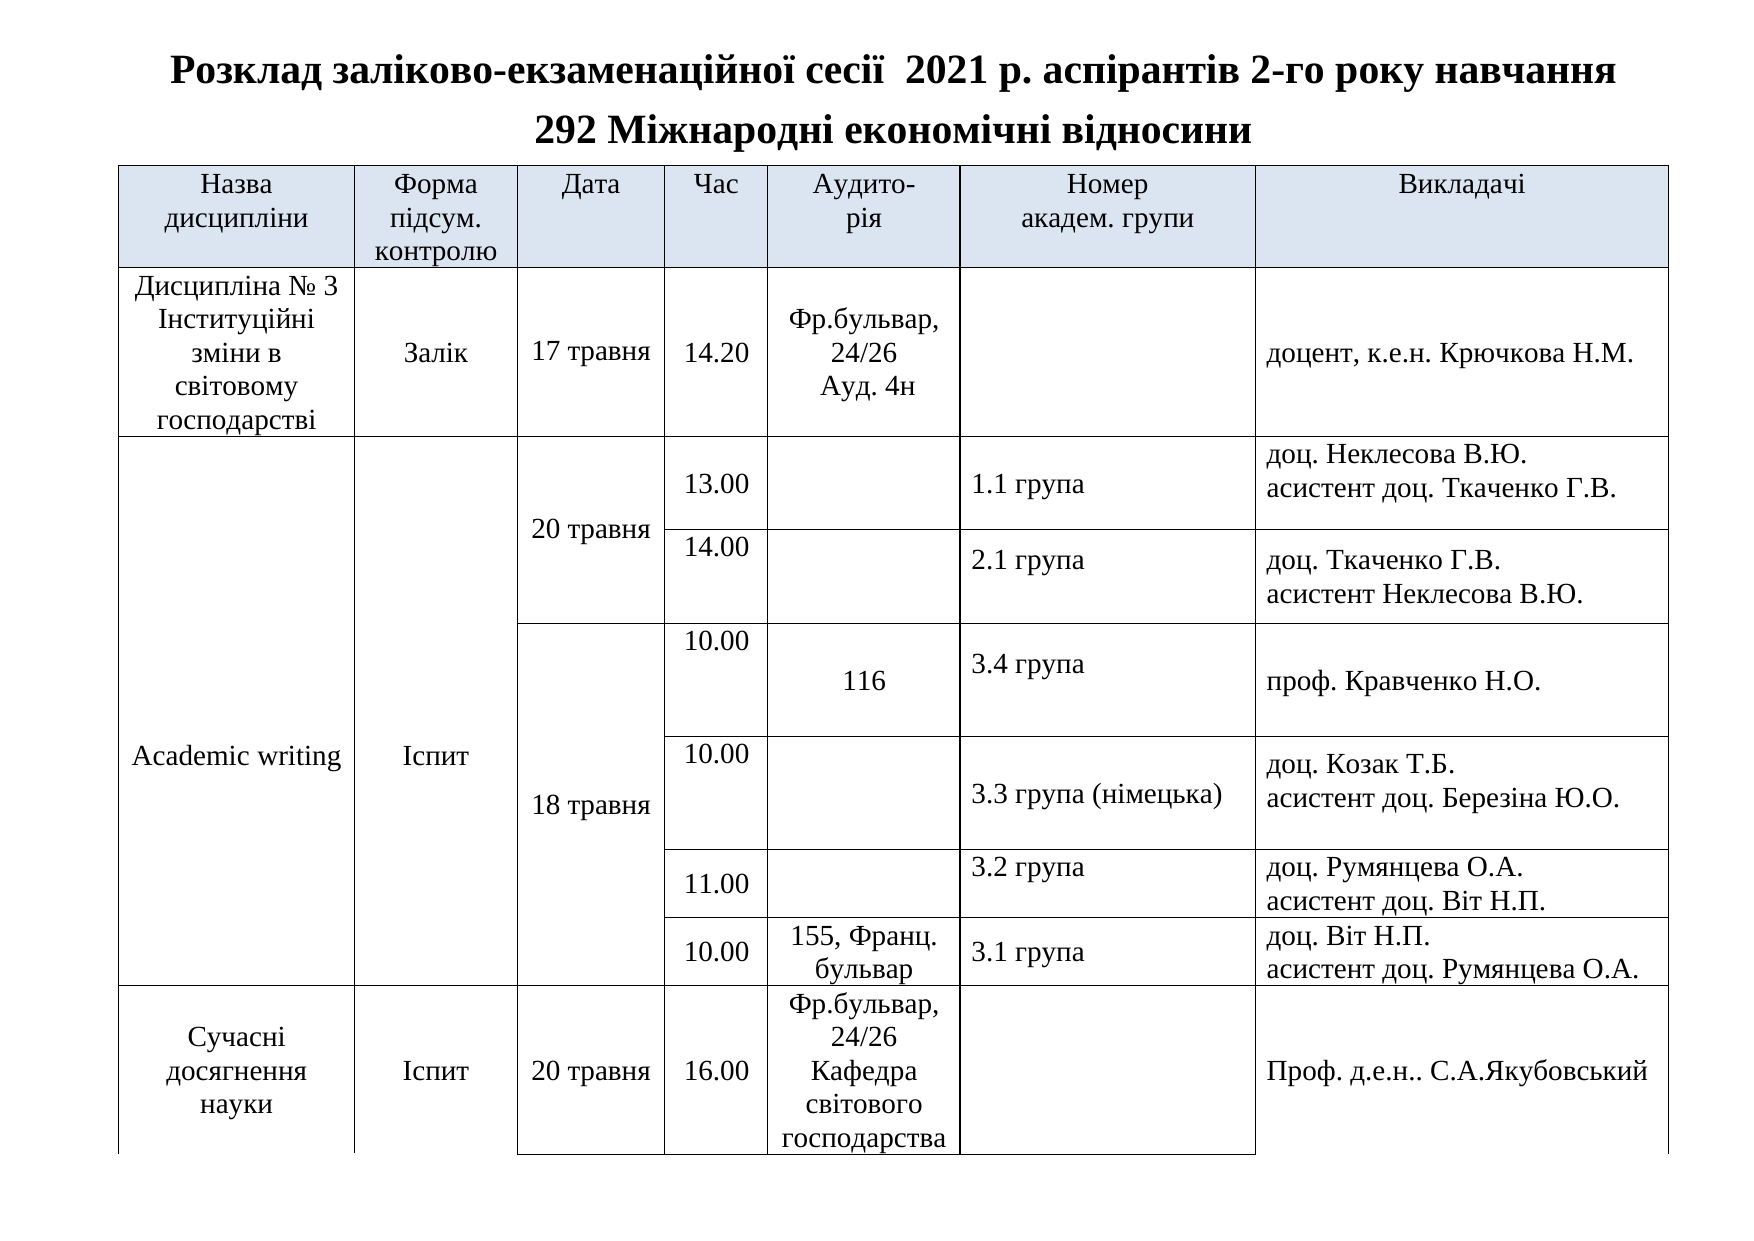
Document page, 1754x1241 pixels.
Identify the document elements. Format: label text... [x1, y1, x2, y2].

table_cell [768, 850, 959, 917]
table_cell 18 травня [518, 624, 664, 985]
table_cell 20 травня [518, 437, 664, 622]
table_cell 14.20 [665, 268, 767, 436]
table_cell Іспит [355, 986, 517, 1153]
table_header Назва дисципліни [119, 166, 354, 267]
table_cell доцент, к.е.н. Крючкова Н.М. [1256, 268, 1668, 436]
table_cell 3.3 група (німецька) [961, 737, 1255, 848]
table_cell 14.00 [665, 530, 767, 622]
table_cell доц. Румянцева О.А. асистент доц. Віт Н.П. [1256, 850, 1668, 917]
table_cell доц. Ткаченко Г.В. асистент Неклесова В.Ю. [1256, 530, 1668, 622]
table_cell [768, 737, 959, 848]
table_cell доц. Віт Н.П. асистент доц. Румянцева О.А. [1256, 918, 1668, 985]
table_cell [119, 437, 354, 528]
table_cell [961, 268, 1255, 436]
table_cell [961, 986, 1255, 1153]
text 292 Міжнародні економічні відносини [118, 105, 1668, 153]
table_cell 3.4 група [961, 624, 1255, 736]
table_cell Фр.бульвар, 24/26 Ауд. 4н [768, 268, 959, 436]
table_cell Залік [355, 268, 517, 436]
table_cell проф. Кравченко Н.О. [1256, 624, 1668, 736]
table_cell 10.00 [665, 918, 767, 985]
table_cell [665, 795, 767, 848]
table_cell доц. Козак Т.Б. асистент доц. Березіна Ю.О. [1256, 737, 1668, 848]
table_cell 1.1 група [961, 437, 1255, 528]
table_header Форма підсум. контролю [355, 166, 517, 267]
table_cell 10.00 [665, 624, 767, 736]
table_cell 155, Франц. бульвар [768, 918, 959, 985]
table_cell Сучасні досягнення науки [119, 986, 354, 1153]
table_cell Іспит [355, 529, 517, 985]
table_cell 10.00 [665, 737, 767, 795]
table_cell Фр.бульвар, 24/26 Кафедра світового господарства [768, 986, 959, 1153]
table_header Час [665, 166, 767, 267]
table_cell Дисципліна № 3 Інституційні зміни в світовому господарстві [119, 268, 354, 436]
table_header Викладачі [1256, 166, 1668, 267]
table_cell 11.00 [665, 850, 767, 917]
text Розклад заліково-екзаменаційної сесії 2021 р. аспірантів 2-го року навчання [118, 44, 1668, 92]
table_cell 20 травня [518, 986, 664, 1153]
table_cell 116 [768, 624, 959, 736]
table_cell 3.2 група [961, 850, 1255, 917]
table_cell 17 травня [518, 268, 664, 436]
table_cell [355, 437, 517, 528]
table_header Дата [518, 166, 664, 267]
table_cell Проф. д.е.н.. С.А.Якубовський [1256, 986, 1668, 1153]
table_cell [768, 530, 959, 622]
table_cell 13.00 [665, 437, 767, 528]
table_cell 16.00 [665, 986, 767, 1153]
table_header Аудито- рія [768, 166, 959, 267]
table_cell Academic writing [119, 529, 354, 985]
table_header Номер академ. групи [961, 166, 1255, 267]
table_cell 3.1 група [961, 918, 1255, 985]
table_cell доц. Неклесова В.Ю. асистент доц. Ткаченко Г.В. [1256, 437, 1668, 528]
table_cell [768, 437, 959, 528]
table_cell 2.1 група [961, 530, 1255, 622]
